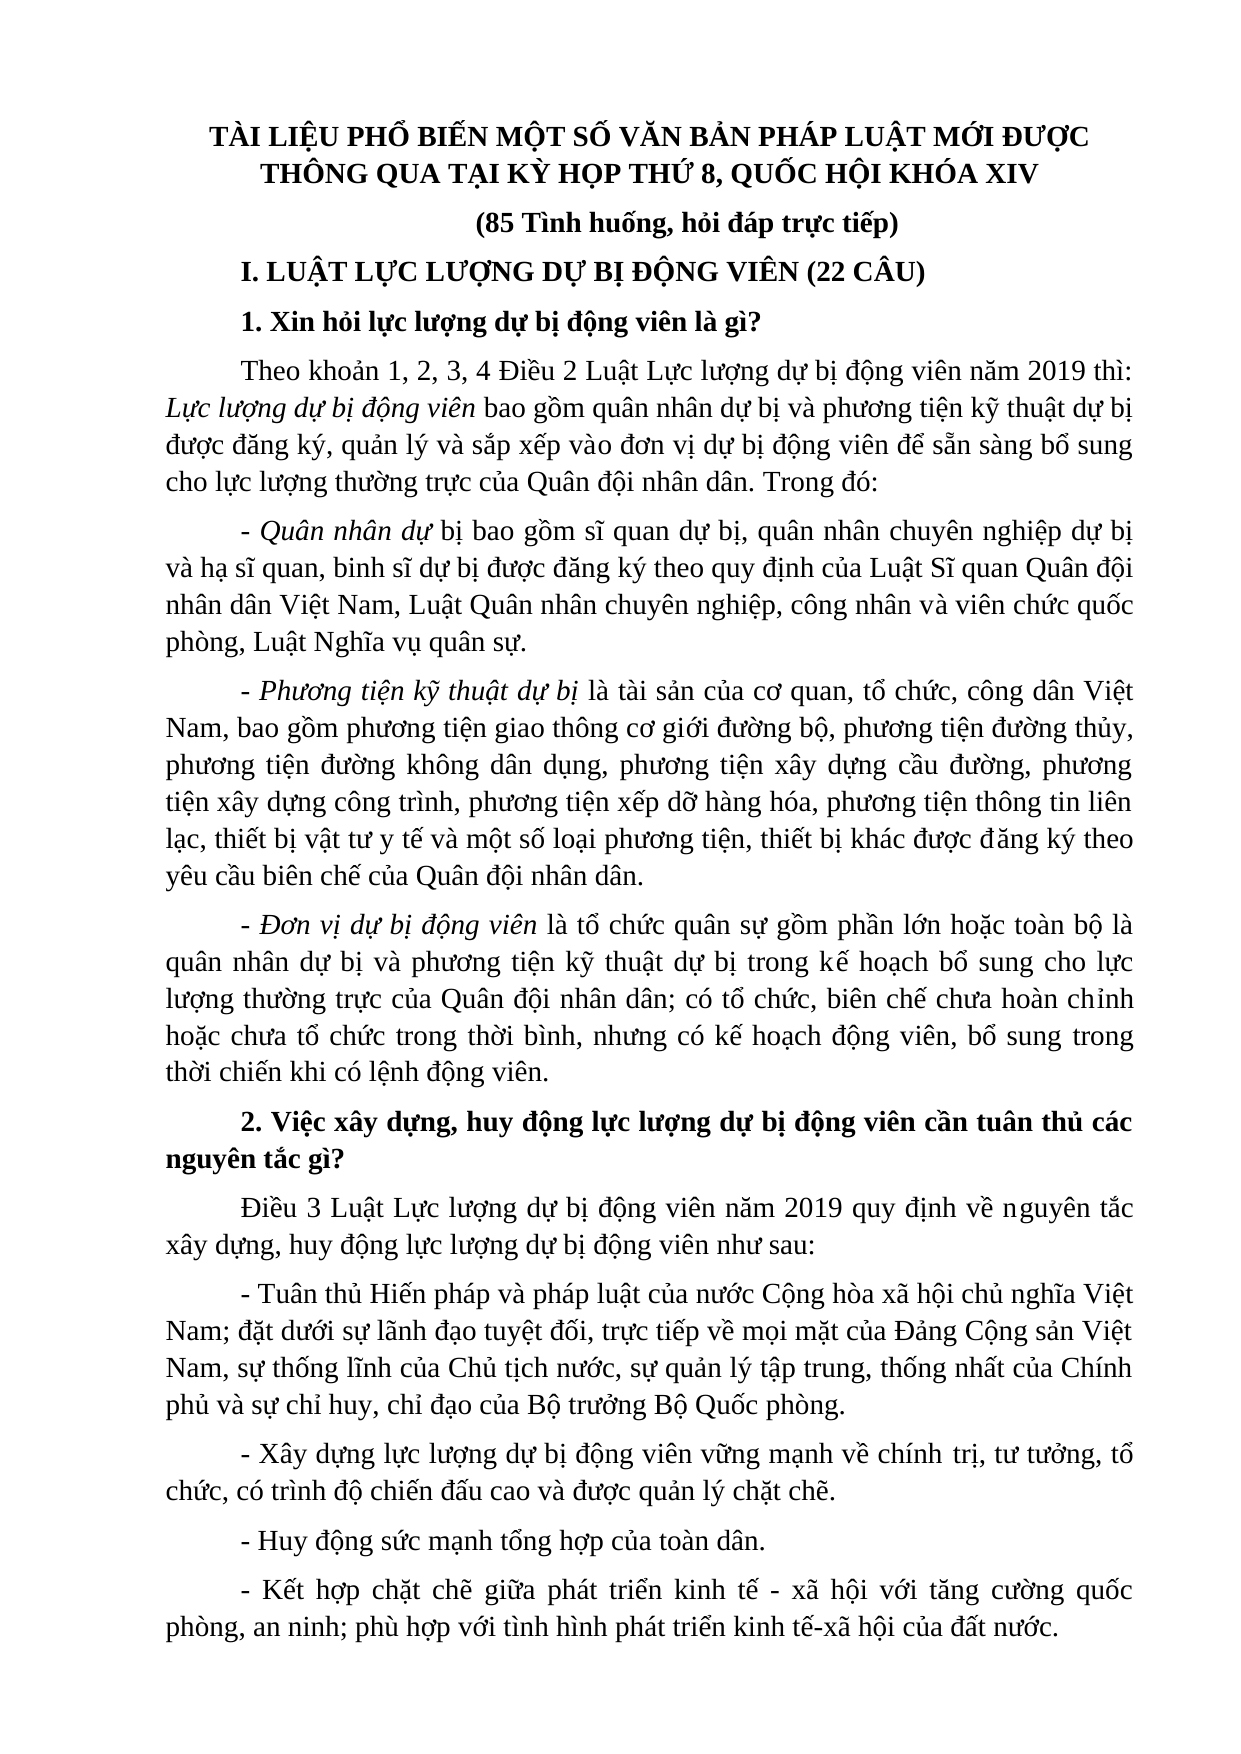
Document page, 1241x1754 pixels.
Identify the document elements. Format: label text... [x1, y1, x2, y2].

text 2. Việc xây dựng, huy động lực lượng dự bị động viên cần tuân thủ các nguyên tắc gì? [165, 1104, 1134, 1174]
text - Xây dựng lực lượng dự bị động viên vững mạnh về chính trị, tư tưởng, tổ chức, có trình độ chiến đấu cao và được quản lý chặt chẽ. [165, 1436, 1134, 1507]
text - Phương tiện kỹ thuật dự bị là tài sản của cơ quan, tổ chức, công dân Việt Nam, bao gồm phương tiện giao thông cơ giới đường bộ, phương tiện đường thủy, phương tiện đường không dân dụng, phương tiện xây dựng cầu đường, phương tiện xây dựng công trình, phương tiện xếp dỡ hàng hóa, phương tiện thông tin liên lạc, thiết bị vật tư y tế và một số loại phương tiện, thiết bị khác được đăng ký theo yêu cầu biên chế của Quân đội nhân dân. [165, 673, 1134, 891]
text TÀI LIỆU PHỔ BIẾN MỘT SỐ VĂN BẢN PHÁP LUẬT MỚI ĐƯỢC THÔNG QUA TẠI KỲ HỌP THỨ 8, QUỐC HỘI KHÓA XIV [165, 119, 1134, 189]
text - Huy động sức mạnh tổng hợp của toàn dân. [165, 1523, 1134, 1556]
text - Đơn vị dự bị động viên là tổ chức quân sự gồm phần lớn hoặc toàn bộ là quân nhân dự bị và phương tiện kỹ thuật dự bị trong kế hoạch bổ sung cho lực lượng thường trực của Quân đội nhân dân; có tổ chức, biên chế chưa hoàn chỉnh hoặc chưa tổ chức trong thời bình, nhưng có kế hoạch động viên, bổ sung trong thời chiến khi có lệnh động viên. [165, 907, 1134, 1088]
text I. LUẬT LỰC LƯỢNG DỰ BỊ ĐỘNG VIÊN (22 CÂU) [165, 254, 1134, 288]
text Theo khoản 1, 2, 3, 4 Điều 2 Luật Lực lượng dự bị động viên năm 2019 thì: Lực lượng dự bị động viên bao gồm quân nhân dự bị và phương tiện kỹ thuật dự bị được đăng ký, quản lý và sắp xếp vào đơn vị dự bị động viên để sẵn sàng bổ sung cho lực lượng thường trực của Quân đội nhân dân. Trong đó: [165, 353, 1134, 497]
text (85 Tình huống, hỏi đáp trực tiếp) [165, 205, 1134, 239]
text Điều 3 Luật Lực lượng dự bị động viên năm 2019 quy định về nguyên tắc xây dựng, huy động lực lượng dự bị động viên như sau: [165, 1190, 1134, 1261]
text - Kết hợp chặt chẽ giữa phát triển kinh tế - xã hội với tăng cường quốc phòng, an ninh; phù hợp với tình hình phát triển kinh tế-xã hội của đất nước. [165, 1572, 1134, 1642]
text 1. Xin hỏi lực lượng dự bị động viên là gì? [165, 304, 1134, 337]
text - Quân nhân dự bị bao gồm sĩ quan dự bị, quân nhân chuyên nghiệp dự bị và hạ sĩ quan, binh sĩ dự bị được đăng ký theo quy định của Luật Sĩ quan Quân đội nhân dân Việt Nam, Luật Quân nhân chuyên nghiệp, công nhân và viên chức quốc phòng, Luật Nghĩa vụ quân sự. [165, 513, 1134, 657]
text - Tuân thủ Hiến pháp và pháp luật của nước Cộng hòa xã hội chủ nghĩa Việt Nam; đặt dưới sự lãnh đạo tuyệt đối, trực tiếp về mọi mặt của Đảng Cộng sản Việt Nam, sự thống lĩnh của Chủ tịch nước, sự quản lý tập trung, thống nhất của Chính phủ và sự chỉ huy, chỉ đạo của Bộ trưởng Bộ Quốc phòng. [165, 1276, 1134, 1421]
